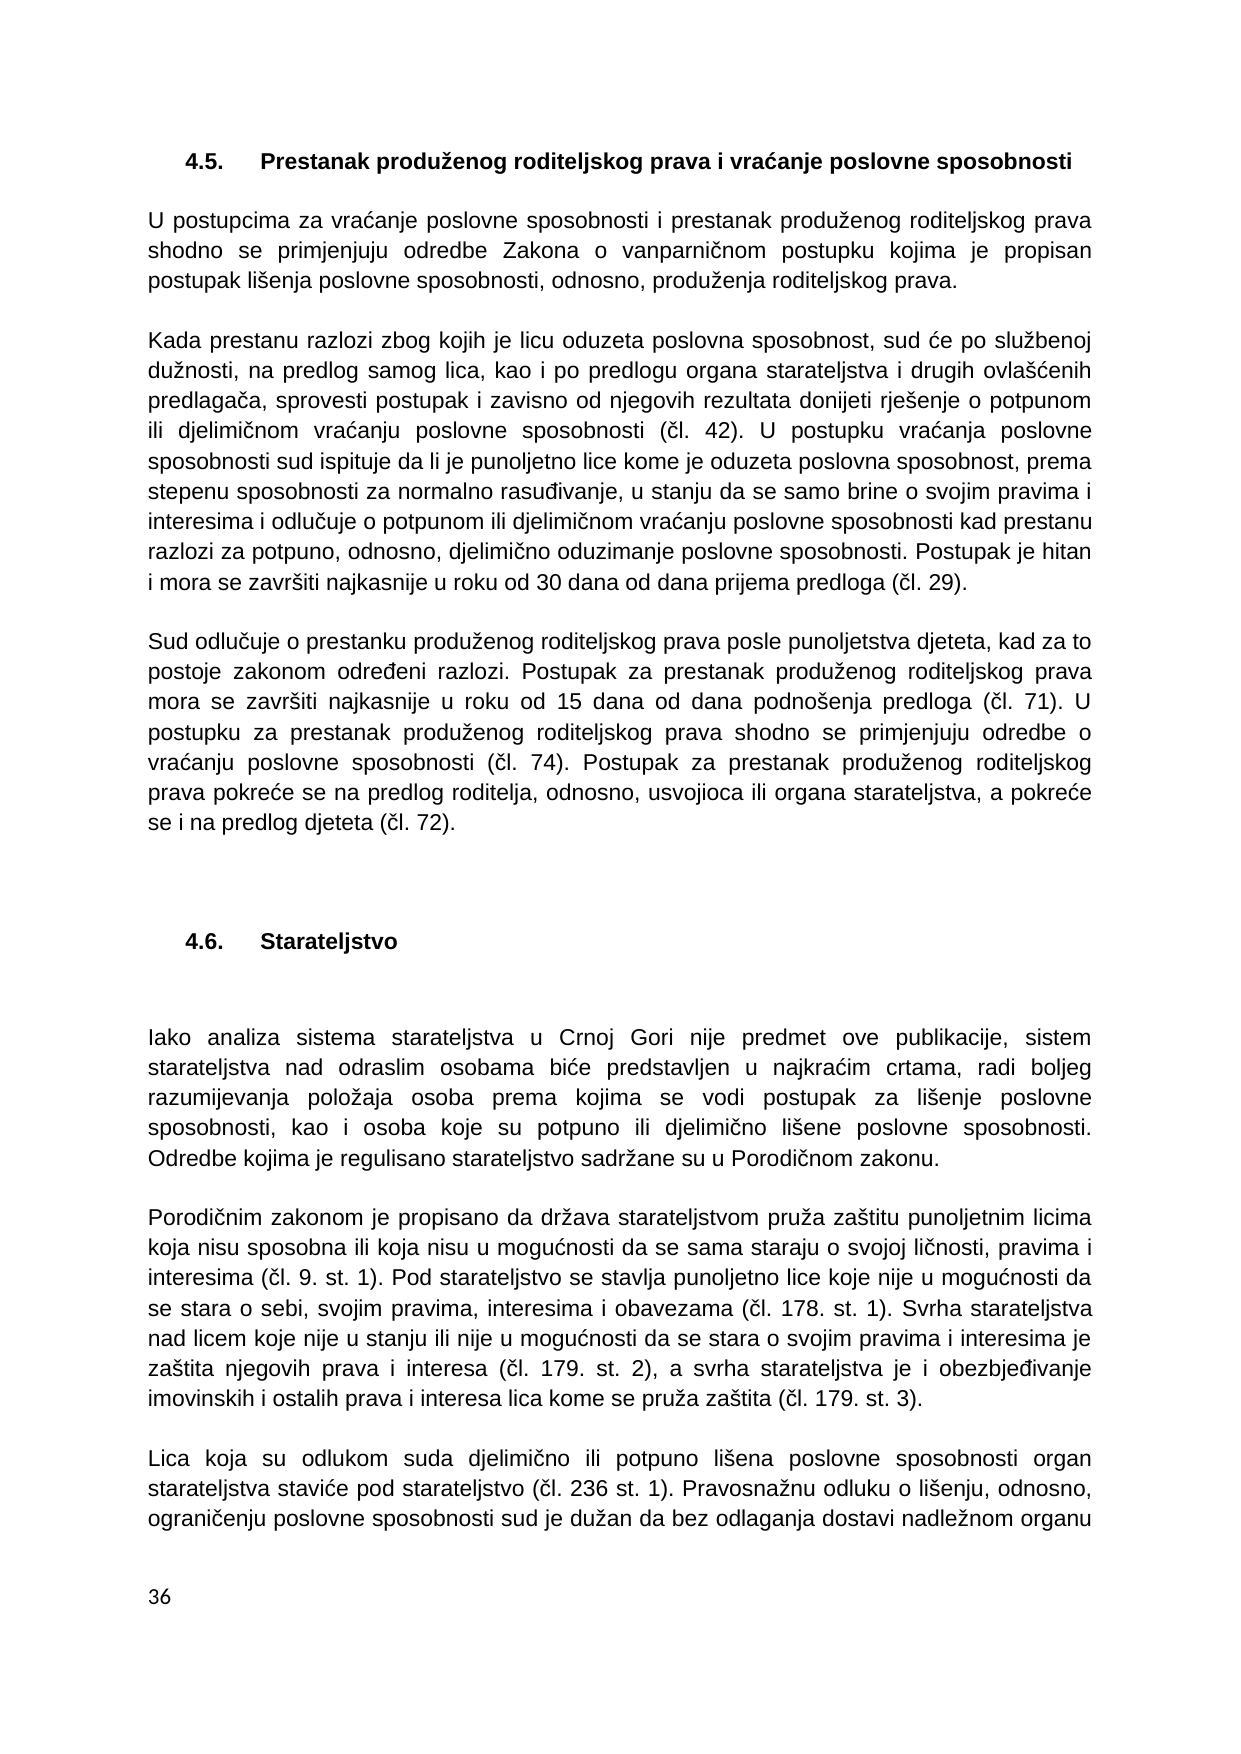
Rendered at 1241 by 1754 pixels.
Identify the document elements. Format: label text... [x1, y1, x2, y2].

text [148, 1444, 1093, 1531]
text Kada prestanu razlozi zbog kojih je licu oduzeta poslovna sposobnost, sud će po službenoj dužnosti, na predlog samog lica, kao i po predlogu organa starateljstva i drugih ovlašćenih predlagača, sprovesti postupak i zavisno od njegovih rezultata donijeti rješenje o potpunom ili djelimičnom vraćanju poslovne sposobnosti (čl. 42). U postupku vraćanja poslovne sposobnosti sud ispituje da li je punoljetno lice kome je oduzeta poslovna sposobnost, prema stepenu sposobnosti za normalno rasuđivanje, u stanju da se samo brine o svojim pravima i interesima i odlučuje o potpunom ili djelimičnom vraćanju poslovne sposobnosti kad prestanu razlozi za potpuno, odnosno, djelimično oduzimanje poslovne sposobnosti. Postupak je hitan i mora se završiti najkasnije u roku od 30 dana od dana prijema predloga (čl. 29). [148, 327, 1093, 595]
subtitle Starateljstvo [185, 928, 1093, 954]
text Sud odlučuje o prestanku produženog roditeljskog prava posle punoljetstva djeteta, kad za to postoje zakonom određeni razlozi. Postupak za prestanak produženog roditeljskog prava mora se završiti najkasnije u roku od 15 dana od dana podnošenja predloga (čl. 71). U postupku za prestanak produženog roditeljskog prava shodno se primjenjuju odredbe o vraćanju poslovne sposobnosti (čl. 74). Postupak za prestanak produženog roditeljskog prava pokreće se na predlog roditelja, odnosno, usvojioca ili organa starateljstva, a pokreće se i na predlog djeteta (čl. 72). [148, 628, 1093, 835]
text Iako analiza sistema starateljstva u Crnoj Gori nije predmet ove publikacije, sistem starateljstva nad odraslim osobama biće predstavljen u najkraćim crtama, radi boljeg razumijevanja položaja osoba prema kojima se vodi postupak za lišenje poslovne sposobnosti, kao i osoba koje su potpuno ili djelimično lišene poslovne sposobnosti. Odredbe kojima je regulisano starateljstvo sadržane su u Porodičnom zakonu. [148, 1024, 1093, 1171]
subtitle Prestanak produženog roditeljskog prava i vraćanje poslovne sposobnosti [185, 148, 1093, 174]
text Porodičnim zakonom je propisano da država starateljstvom pruža zaštitu punoljetnim licima koja nisu sposobna ili koja nisu u mogućnosti da se sama staraju o svojoj ličnosti, pravima i interesima (čl. 9. st. 1). Pod starateljstvo se stavlja punoljetno lice koje nije u mogućnosti da se stara o sebi, svojim pravima, interesima i obavezama (čl. 178. st. 1). Svrha starateljstva nad licem koje nije u stanju ili nije u mogućnosti da se stara o svojim pravima i interesima je zaštita njegovih prava i interesa (čl. 179. st. 2), a svrha starateljstva je i obezbjeđivanje imovinskih i ostalih prava i interesa lica kome se pruža zaštita (čl. 179. st. 3). [148, 1204, 1093, 1411]
text U postupcima za vraćanje poslovne sposobnosti i prestanak produženog roditeljskog prava shodno se primjenjuju odredbe Zakona o vanparničnom postupku kojima je propisan postupak lišenja poslovne sposobnosti, odnosno, produženja roditeljskog prava. [148, 207, 1093, 294]
